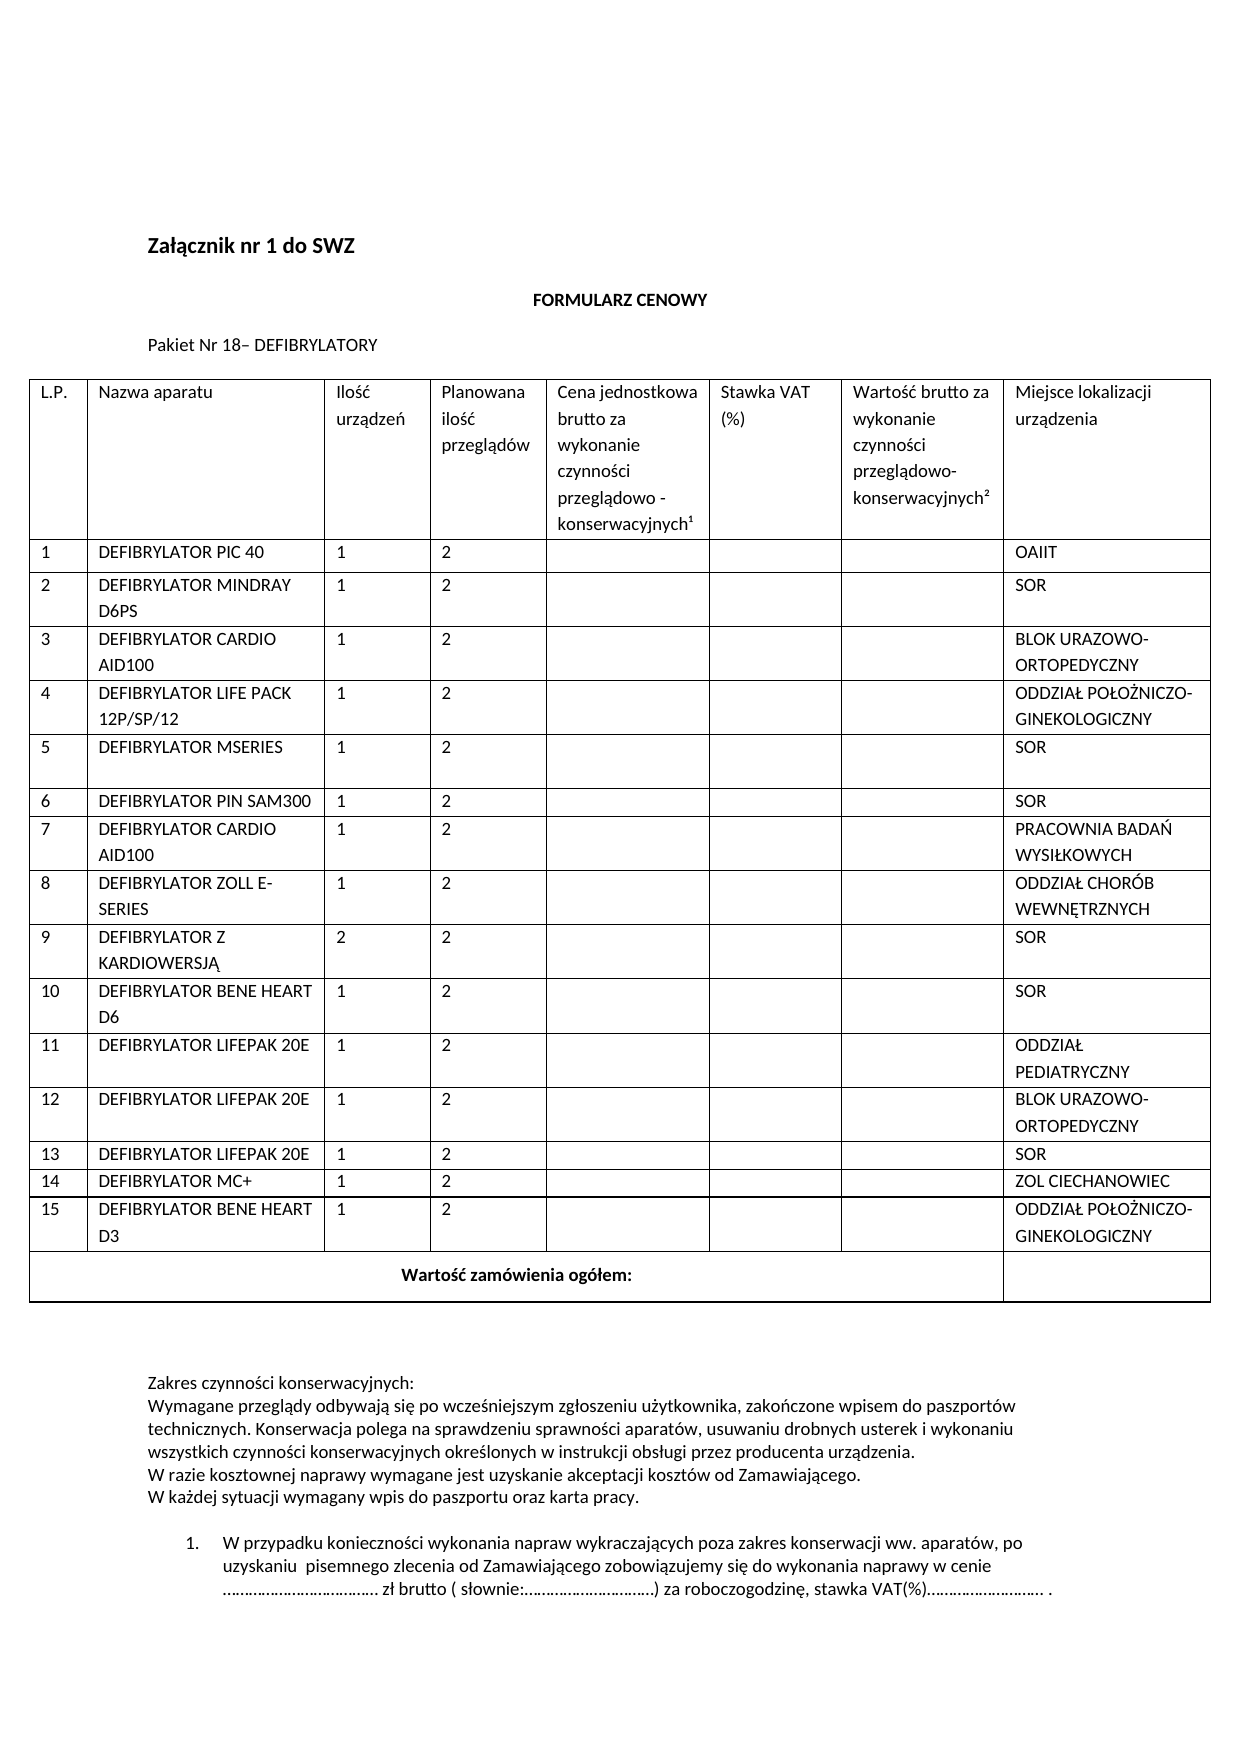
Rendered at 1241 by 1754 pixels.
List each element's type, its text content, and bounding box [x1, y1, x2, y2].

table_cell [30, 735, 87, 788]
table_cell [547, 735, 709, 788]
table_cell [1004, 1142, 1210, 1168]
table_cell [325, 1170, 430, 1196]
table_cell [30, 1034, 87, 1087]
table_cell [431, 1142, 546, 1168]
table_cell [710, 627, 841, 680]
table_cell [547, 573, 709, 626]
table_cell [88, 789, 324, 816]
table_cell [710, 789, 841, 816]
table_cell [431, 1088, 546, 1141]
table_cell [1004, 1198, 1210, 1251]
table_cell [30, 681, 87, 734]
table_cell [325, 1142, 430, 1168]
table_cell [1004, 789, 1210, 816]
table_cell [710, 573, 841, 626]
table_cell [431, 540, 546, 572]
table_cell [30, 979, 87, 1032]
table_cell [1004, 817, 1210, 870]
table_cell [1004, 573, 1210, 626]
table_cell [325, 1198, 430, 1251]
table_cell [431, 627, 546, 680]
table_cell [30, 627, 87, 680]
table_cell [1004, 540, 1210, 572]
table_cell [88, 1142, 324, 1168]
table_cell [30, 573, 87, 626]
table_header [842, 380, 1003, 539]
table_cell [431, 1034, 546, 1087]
text W każdej sytuacji wymagany wpis do paszportu oraz karta pracy. [148, 1486, 1093, 1509]
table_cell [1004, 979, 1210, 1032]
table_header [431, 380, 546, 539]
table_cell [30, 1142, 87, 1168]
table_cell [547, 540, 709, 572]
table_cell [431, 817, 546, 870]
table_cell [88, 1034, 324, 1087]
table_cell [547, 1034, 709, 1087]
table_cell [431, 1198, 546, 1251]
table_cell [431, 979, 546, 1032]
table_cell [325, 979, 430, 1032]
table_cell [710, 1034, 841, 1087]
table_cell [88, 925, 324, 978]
list W przypadku konieczności wykonania napraw wykraczających poza zakres konserwacji ww. aparatów, po uzyskaniu pisemnego zlecenia od Zamawiającego zobowiązujemy się do wykonania naprawy w cenie ……………………………… zł brutto ( słownie:…………………………) za roboczogodzinę, stawka VAT(%)……………………… . [185, 1532, 1093, 1600]
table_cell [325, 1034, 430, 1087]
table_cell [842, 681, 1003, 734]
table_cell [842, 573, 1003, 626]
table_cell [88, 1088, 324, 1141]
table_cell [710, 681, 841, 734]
text FORMULARZ CENOWY [148, 288, 1093, 311]
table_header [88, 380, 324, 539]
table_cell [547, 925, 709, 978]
text Zakres czynności konserwacyjnych: [148, 1371, 1093, 1394]
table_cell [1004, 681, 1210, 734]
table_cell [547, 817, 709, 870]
text Pakiet Nr 18– DEFIBRYLATORY [148, 333, 1093, 356]
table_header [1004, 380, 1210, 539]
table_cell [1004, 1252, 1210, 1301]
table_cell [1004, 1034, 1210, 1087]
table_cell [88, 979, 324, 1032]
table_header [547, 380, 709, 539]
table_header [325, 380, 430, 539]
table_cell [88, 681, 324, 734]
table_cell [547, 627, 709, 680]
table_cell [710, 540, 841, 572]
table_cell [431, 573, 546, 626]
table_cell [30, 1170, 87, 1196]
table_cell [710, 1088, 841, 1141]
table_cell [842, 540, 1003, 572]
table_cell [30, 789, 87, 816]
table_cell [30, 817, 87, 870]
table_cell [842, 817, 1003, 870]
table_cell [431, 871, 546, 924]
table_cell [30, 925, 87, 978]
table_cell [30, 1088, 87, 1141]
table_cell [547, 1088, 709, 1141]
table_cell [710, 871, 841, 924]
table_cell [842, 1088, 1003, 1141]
text W razie kosztownej naprawy wymagane jest uzyskanie akceptacji kosztów od Zamawiającego. [148, 1463, 1093, 1486]
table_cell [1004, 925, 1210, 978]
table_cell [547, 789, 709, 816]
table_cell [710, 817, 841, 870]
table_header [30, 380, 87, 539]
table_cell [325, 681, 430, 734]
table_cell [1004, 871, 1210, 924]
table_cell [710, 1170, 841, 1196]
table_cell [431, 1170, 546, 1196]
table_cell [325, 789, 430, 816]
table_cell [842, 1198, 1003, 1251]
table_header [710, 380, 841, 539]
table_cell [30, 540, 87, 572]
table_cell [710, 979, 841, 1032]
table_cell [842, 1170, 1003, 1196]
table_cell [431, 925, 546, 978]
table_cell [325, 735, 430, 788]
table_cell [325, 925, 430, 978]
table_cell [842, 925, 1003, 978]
text Załącznik nr 1 do SWZ [148, 232, 1093, 260]
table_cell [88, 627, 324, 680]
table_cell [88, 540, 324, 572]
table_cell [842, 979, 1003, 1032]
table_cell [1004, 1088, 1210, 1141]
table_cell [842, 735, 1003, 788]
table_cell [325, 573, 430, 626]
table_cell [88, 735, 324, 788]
text Wymagane przeglądy odbywają się po wcześniejszym zgłoszeniu użytkownika, zakończone wpisem do paszportów technicznych. Konserwacja polega na sprawdzeniu sprawności aparatów, usuwaniu drobnych usterek i wykonaniu wszystkich czynności konserwacyjnych określonych w instrukcji obsługi przez producenta urządzenia. [148, 1394, 1093, 1463]
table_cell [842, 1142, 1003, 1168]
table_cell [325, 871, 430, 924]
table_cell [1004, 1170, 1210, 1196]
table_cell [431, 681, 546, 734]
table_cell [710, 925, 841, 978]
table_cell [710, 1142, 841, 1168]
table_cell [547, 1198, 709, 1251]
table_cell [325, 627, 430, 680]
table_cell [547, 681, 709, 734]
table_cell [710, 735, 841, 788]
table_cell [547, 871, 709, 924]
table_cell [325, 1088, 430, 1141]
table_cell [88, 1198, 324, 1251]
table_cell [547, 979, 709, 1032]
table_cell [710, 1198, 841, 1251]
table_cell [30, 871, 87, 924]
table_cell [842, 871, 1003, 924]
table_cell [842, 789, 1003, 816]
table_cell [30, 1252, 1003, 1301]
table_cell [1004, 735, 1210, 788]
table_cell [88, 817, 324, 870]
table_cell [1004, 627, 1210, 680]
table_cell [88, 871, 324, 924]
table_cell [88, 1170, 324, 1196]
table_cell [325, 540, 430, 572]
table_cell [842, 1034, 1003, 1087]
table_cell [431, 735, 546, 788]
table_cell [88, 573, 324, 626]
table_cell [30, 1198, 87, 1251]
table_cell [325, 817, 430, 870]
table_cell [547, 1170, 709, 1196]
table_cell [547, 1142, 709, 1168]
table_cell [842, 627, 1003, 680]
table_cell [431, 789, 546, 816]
